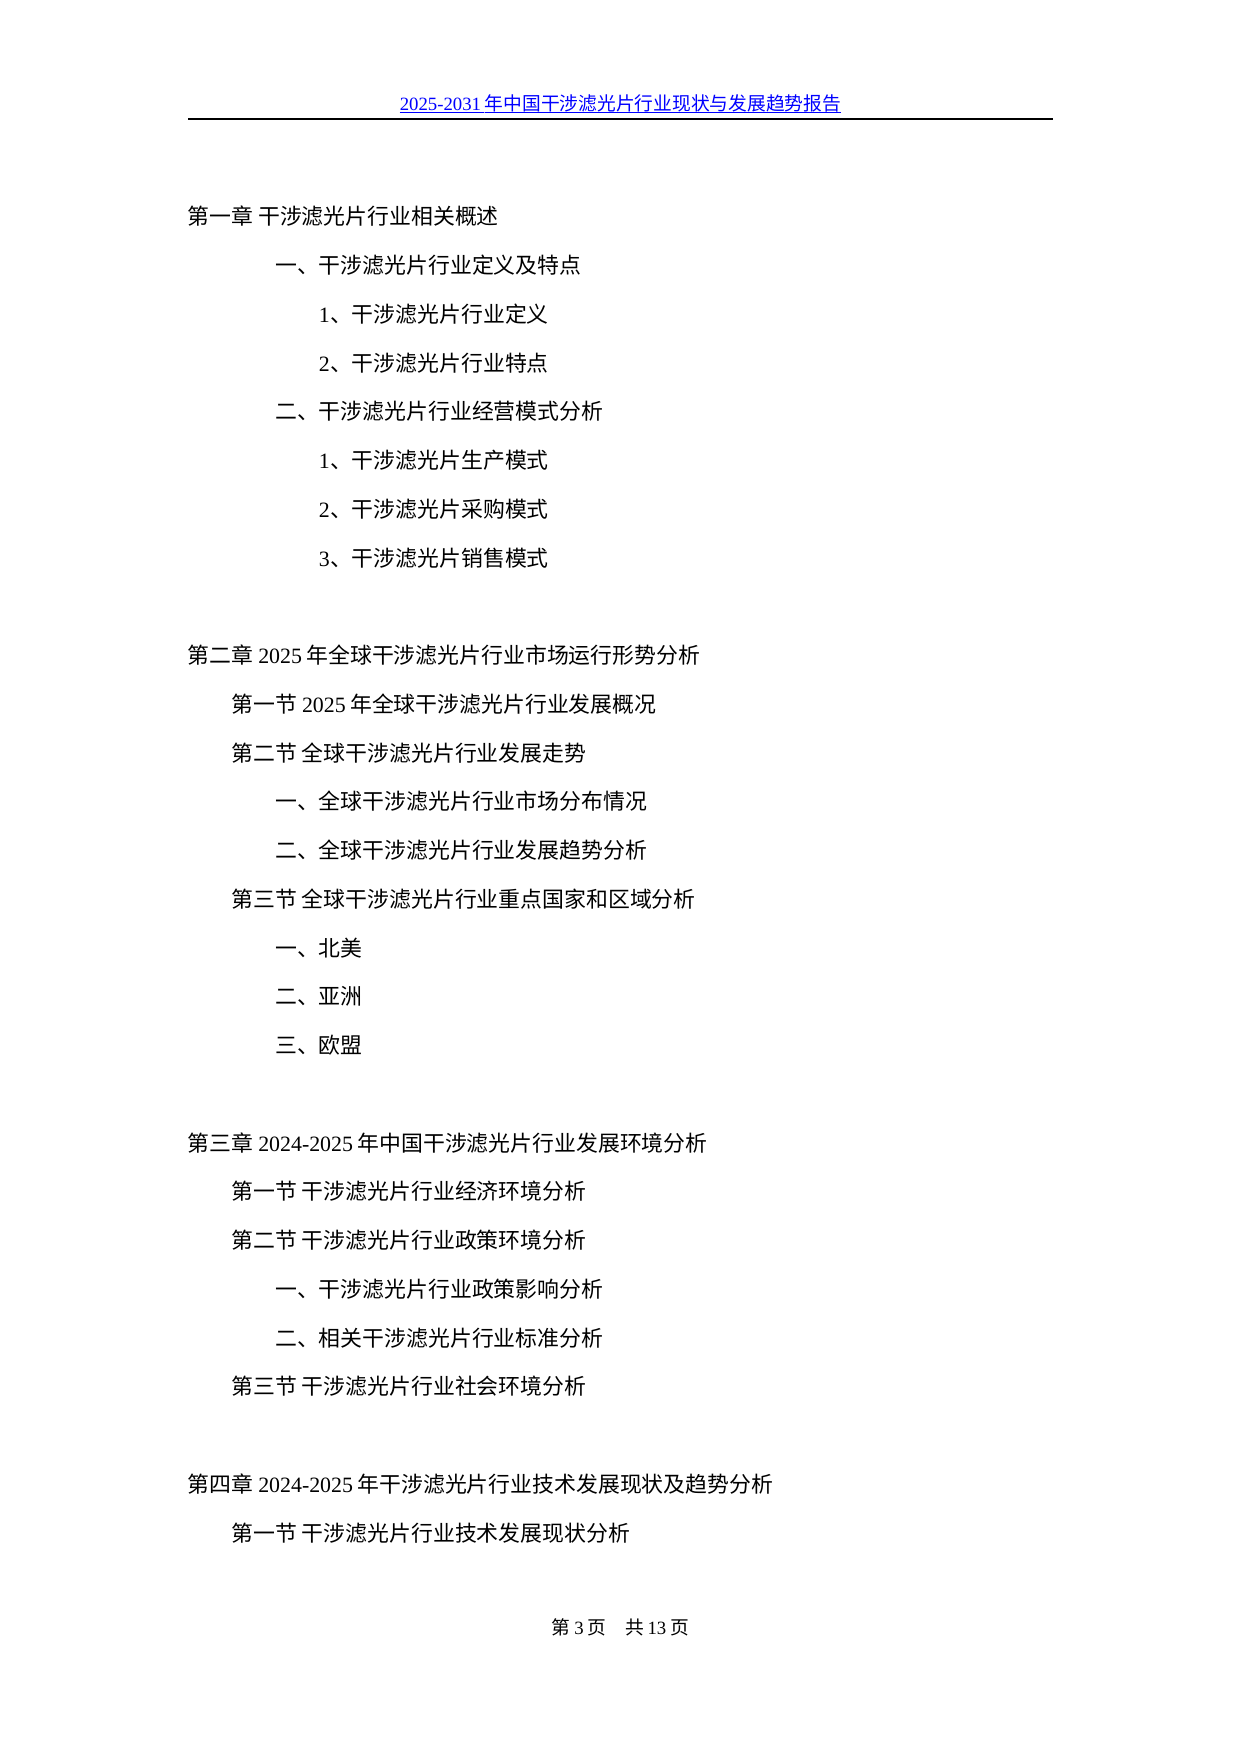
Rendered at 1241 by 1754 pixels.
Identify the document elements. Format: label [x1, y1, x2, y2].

text [187, 150, 1053, 1548]
